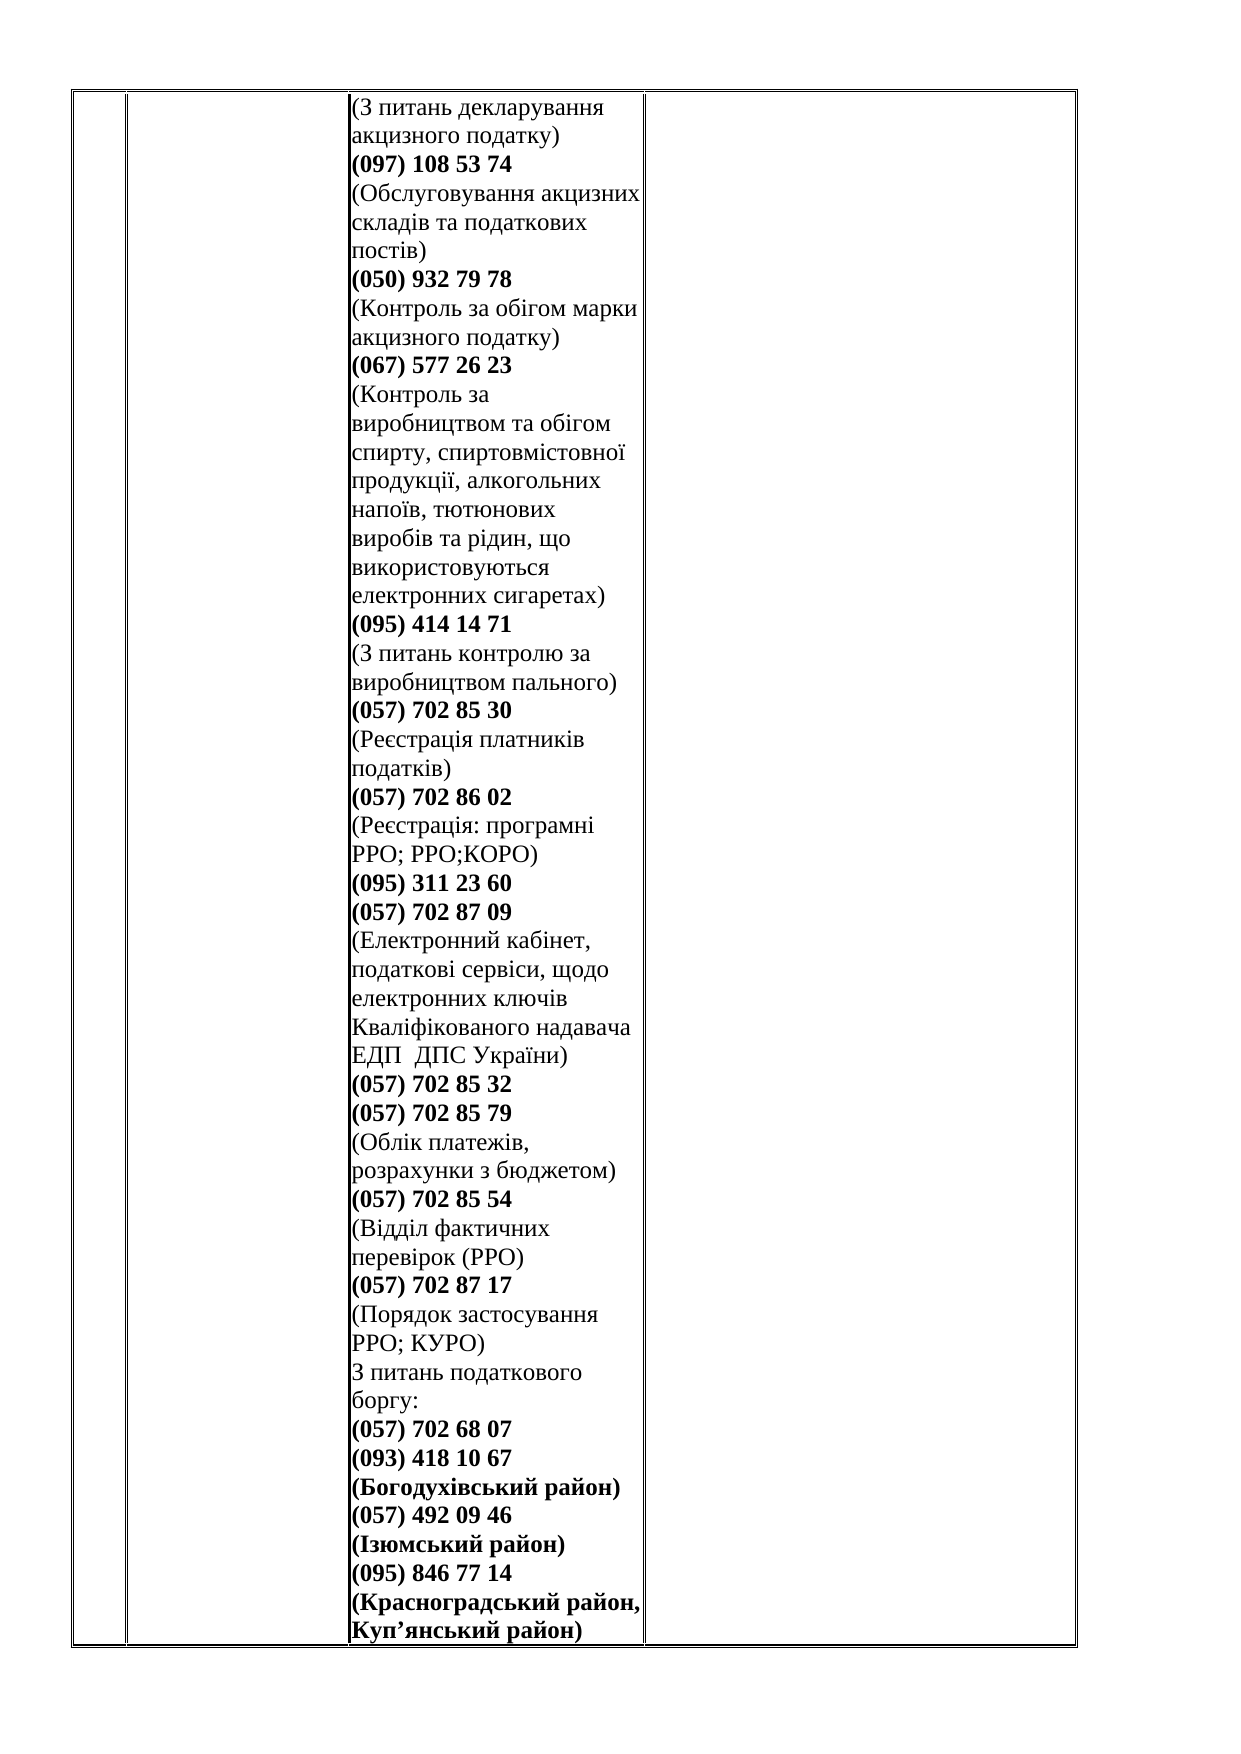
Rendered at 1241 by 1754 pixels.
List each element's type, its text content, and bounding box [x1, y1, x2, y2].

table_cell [127, 90, 349, 1644]
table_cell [349, 92, 645, 1644]
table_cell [645, 92, 1075, 1644]
table_cell 19 [74, 92, 127, 1644]
